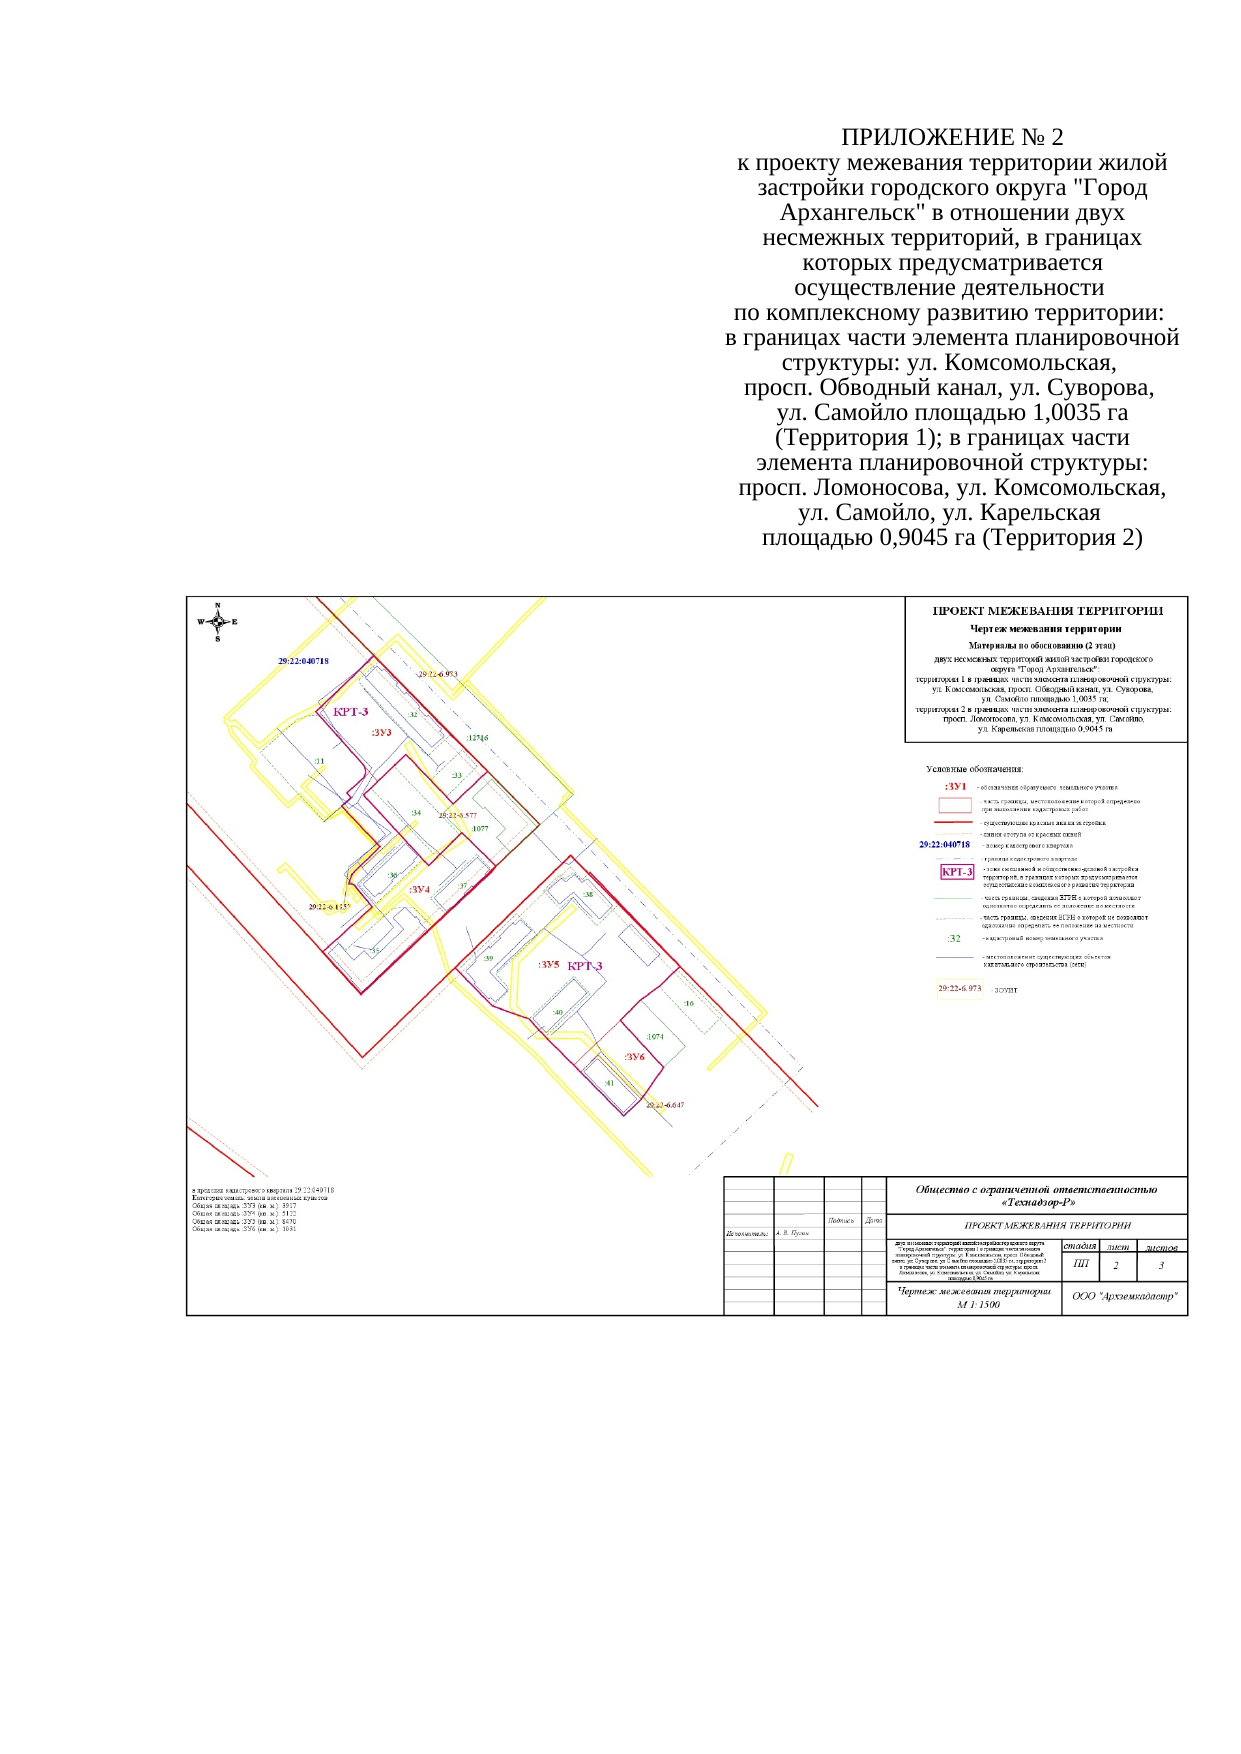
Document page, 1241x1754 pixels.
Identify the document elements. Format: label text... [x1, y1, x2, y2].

text ПРИЛОЖЕНИЕ № 2 [724, 122, 1181, 151]
text к проекту межевания территории жилой застройки городского округа "Город Архангельск" в отношении двух несмежных территорий, в границах которых предусматривается осуществление деятельности по комплексному развитию территории: в границах части элемента планировочной структуры: ул. Комсомольская, просп. Обводный канал, ул. Суворова, ул. Самойло площадью 1,0035 га (Территория 1); в границах части элемента планировочной структуры: просп. Ломоносова, ул. Комсомольская, ул. Самойло, ул. Карельская площадью 0,9045 га (Территория 2) [724, 151, 1181, 551]
picture [147, 584, 1199, 1327]
